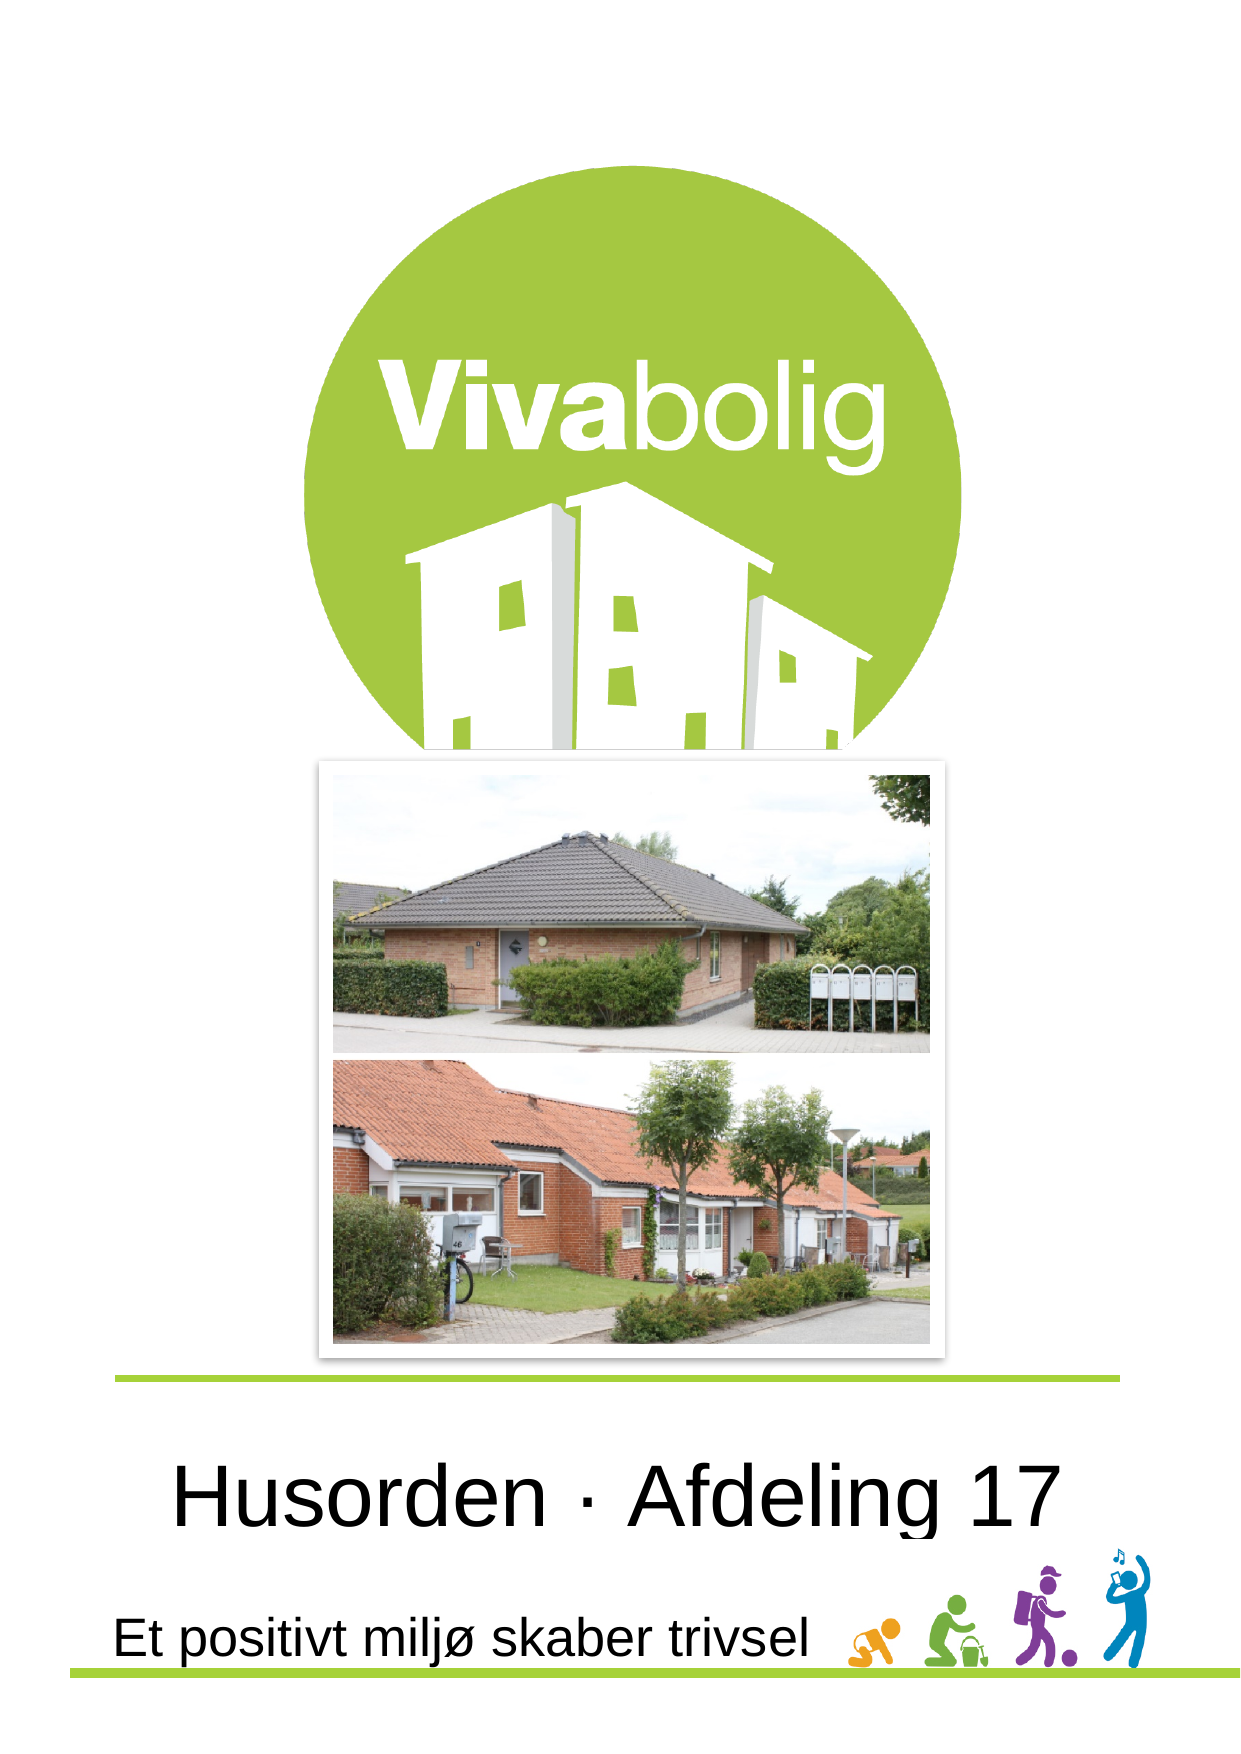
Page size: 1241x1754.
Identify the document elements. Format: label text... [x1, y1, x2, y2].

picture [115, 1375, 1120, 1382]
text Et positivt miljø skaber trivsel [112, 1605, 841, 1668]
picture [302, 164, 962, 752]
picture [333, 775, 930, 1344]
picture [70, 1539, 1241, 1684]
